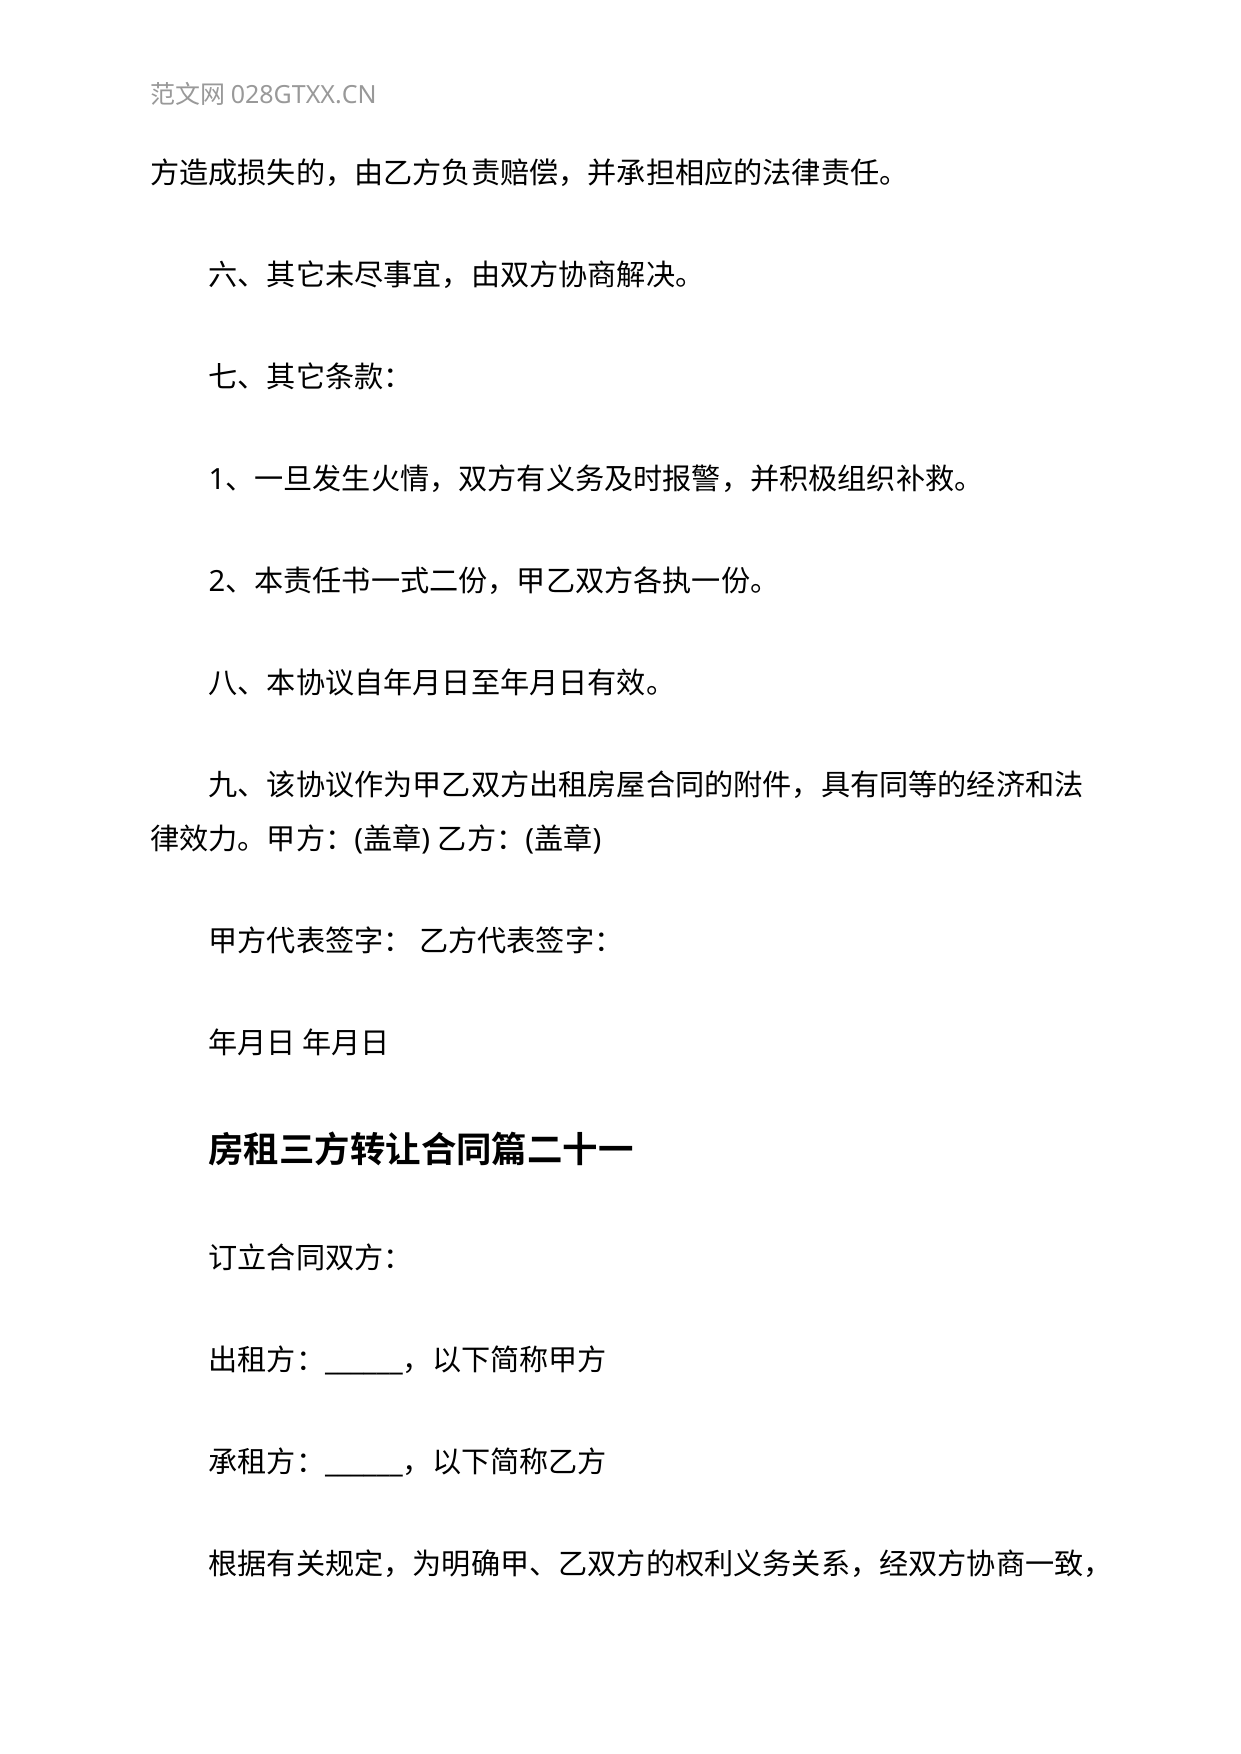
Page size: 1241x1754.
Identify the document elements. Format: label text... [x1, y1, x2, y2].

text 出租方：______，以下简称甲方 [150, 1337, 1090, 1379]
text 房租三方转让合同篇二十一 [150, 1121, 1090, 1173]
text 2、本责任书一式二份，甲乙双方各执一份。 [150, 557, 1090, 600]
text 八、本协议自年月日至年月日有效。 [150, 659, 1090, 702]
text 订立合同双方： [150, 1235, 1090, 1277]
text 甲方代表签字： 乙方代表签字： [150, 918, 1090, 960]
text 承租方：______，以下简称乙方 [150, 1439, 1090, 1481]
text 七、其它条款： [150, 353, 1090, 396]
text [150, 1541, 1090, 1583]
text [150, 150, 1090, 192]
text 九、该协议作为甲乙双方出租房屋合同的附件，具有同等的经济和法律效力。甲方：(盖章) 乙方：(盖章) [150, 761, 1090, 858]
text 年月日 年月日 [150, 1020, 1090, 1062]
text 1、一旦发生火情，双方有义务及时报警，并积极组织补救。 [150, 455, 1090, 498]
text 六、其它未尽事宜，由双方协商解决。 [150, 252, 1090, 294]
